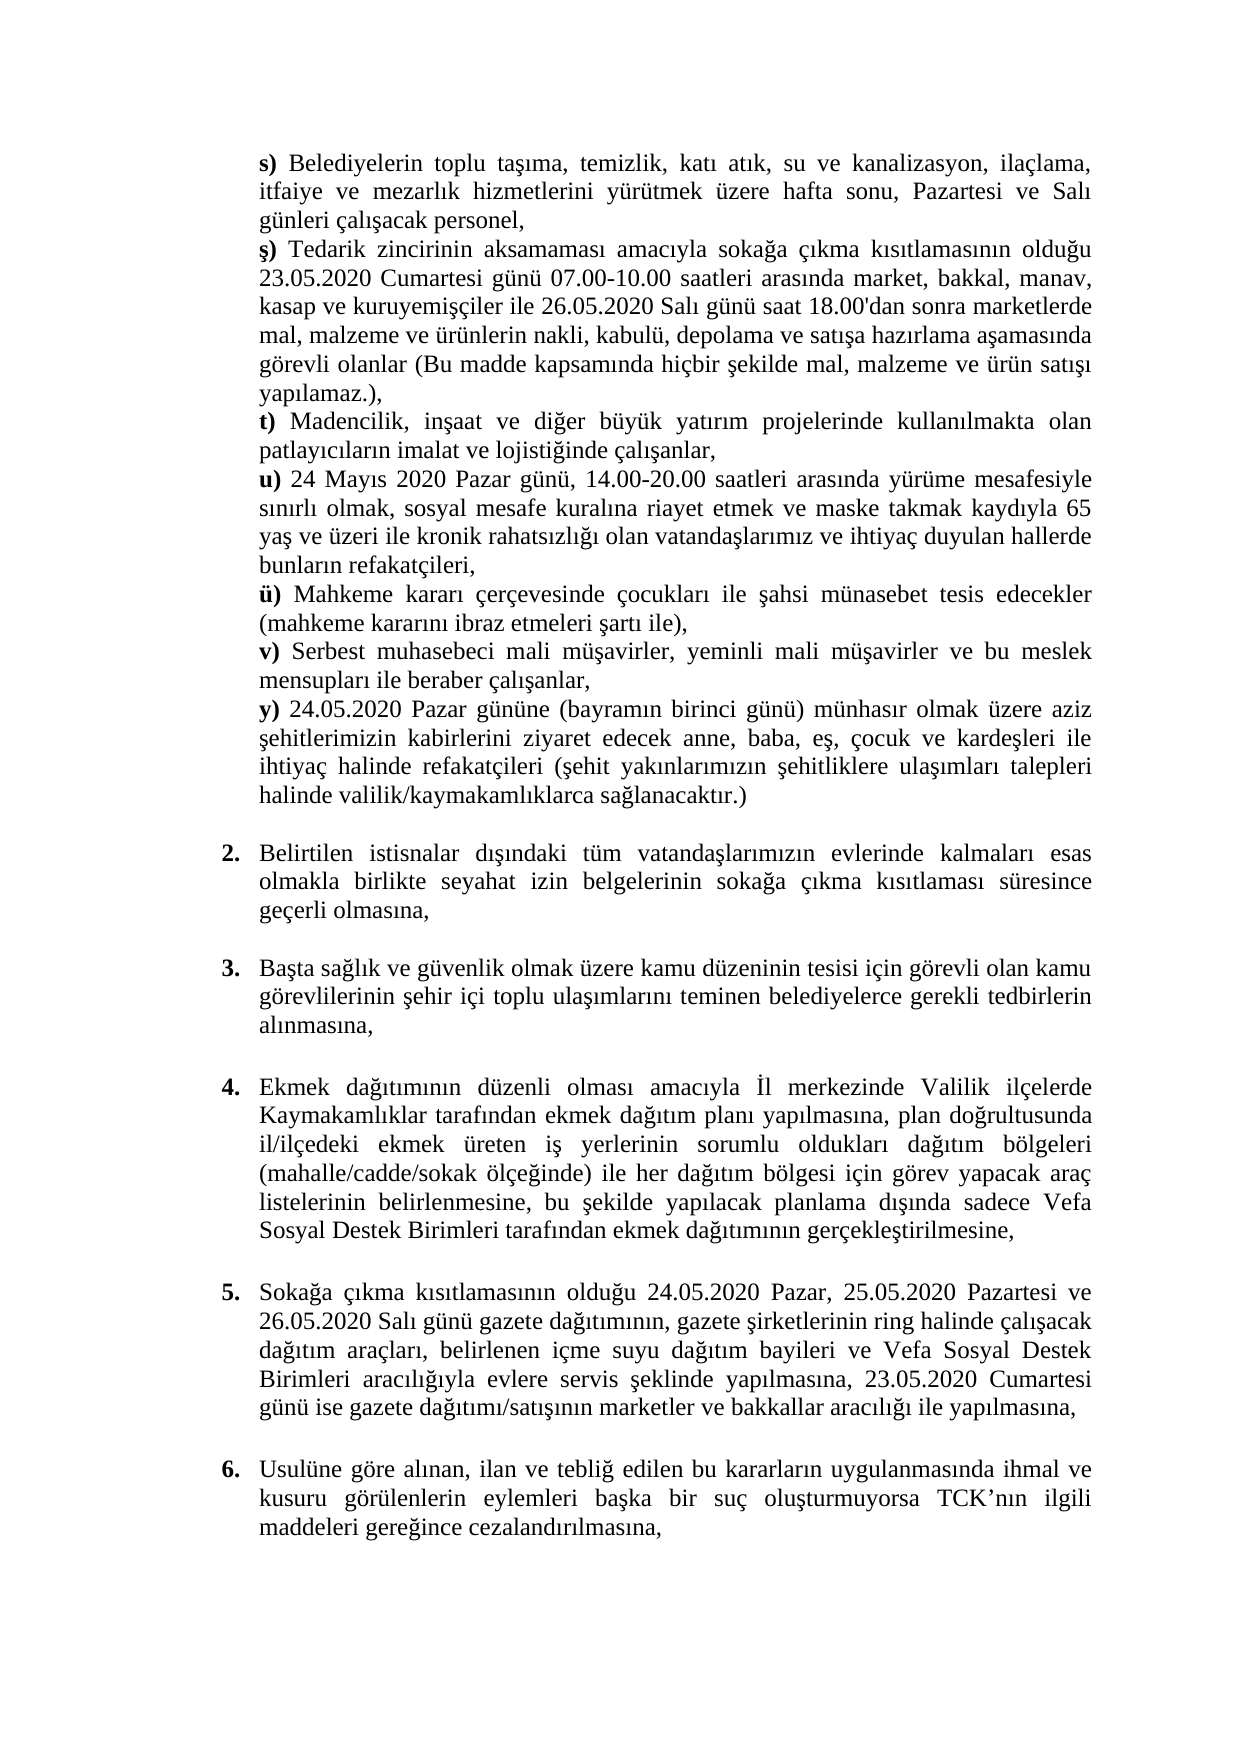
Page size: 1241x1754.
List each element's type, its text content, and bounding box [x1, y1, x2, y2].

list u) 24 Mayıs 2020 Pazar günü, 14.00-20.00 saatleri arasında yürüme mesafesiyle sınırlı olmak, sosyal mesafe kuralına riayet etmek ve maske takmak kaydıyla 65 yaş ve üzeri ile kronik rahatsızlığı olan vatandaşlarımız ve ihtiyaç duyulan hallerde bunların refakatçileri, [259, 464, 1093, 579]
list y) 24.05.2020 Pazar gününe (bayramın birinci günü) münhasır olmak üzere aziz şehitlerimizin kabirlerini ziyaret edecek anne, baba, eş, çocuk ve kardeşleri ile ihtiyaç halinde refakatçileri (şehit yakınlarımızın şehitliklere ulaşımları talepleri halinde valilik/kaymakamlıklarca sağlanacaktır.) [259, 694, 1093, 809]
list v) Serbest muhasebeci mali müşavirler, yeminli mali müşavirler ve bu meslek mensupları ile beraber çalışanlar, [259, 636, 1093, 694]
list Belirtilen istisnalar dışındaki tüm vatandaşlarımızın evlerinde kalmaları esas olmakla birlikte seyahat izin belgelerinin sokağa çıkma kısıtlaması süresince geçerli olmasına, [221, 838, 1093, 924]
list s) Belediyelerin toplu taşıma, temizlik, katı atık, su ve kanalizasyon, ilaçlama, itfaiye ve mezarlık hizmetlerini yürütmek üzere hafta sonu, Pazartesi ve Salı günleri çalışacak personel, [259, 148, 1093, 234]
list ş) Tedarik zincirinin aksamaması amacıyla sokağa çıkma kısıtlamasının olduğu 23.05.2020 Cumartesi günü 07.00-10.00 saatleri arasında market, bakkal, manav, kasap ve kuruyemişçiler ile 26.05.2020 Salı günü saat 18.00'dan sonra marketlerde mal, malzeme ve ürünlerin nakli, kabulü, depolama ve satışa hazırlama aşamasında görevli olanlar (Bu madde kapsamında hiçbir şekilde mal, malzeme ve ürün satışı yapılamaz.), [259, 234, 1093, 406]
list t) Madencilik, inşaat ve diğer büyük yatırım projelerinde kullanılmakta olan patlayıcıların imalat ve lojistiğinde çalışanlar, [259, 406, 1093, 464]
list Usulüne göre alınan, ilan ve tebliğ edilen bu kararların uygulanmasında ihmal ve kusuru görülenlerin eylemleri başka bir suç oluşturmuyorsa TCK’nın ilgili maddeleri gereğince cezalandırılmasına, [221, 1454, 1093, 1540]
list Sokağa çıkma kısıtlamasının olduğu 24.05.2020 Pazar, 25.05.2020 Pazartesi ve 26.05.2020 Salı günü gazete dağıtımının, gazete şirketlerinin ring halinde çalışacak dağıtım araçları, belirlenen içme suyu dağıtım bayileri ve Vefa Sosyal Destek Birimleri aracılığıyla evlere servis şeklinde yapılmasına, 23.05.2020 Cumartesi günü ise gazete dağıtımı/satışının marketler ve bakkallar aracılığı ile yapılmasına, [221, 1277, 1093, 1421]
list ü) Mahkeme kararı çerçevesinde çocukları ile şahsi münasebet tesis edecekler (mahkeme kararını ibraz etmeleri şartı ile), [259, 579, 1093, 636]
list Başta sağlık ve güvenlik olmak üzere kamu düzeninin tesisi için görevli olan kamu görevlilerinin şehir içi toplu ulaşımlarını teminen belediyelerce gerekli tedbirlerin alınmasına, [221, 953, 1093, 1039]
list Ekmek dağıtımının düzenli olması amacıyla İl merkezinde Valilik ilçelerde Kaymakamlıklar tarafından ekmek dağıtım planı yapılmasına, plan doğrultusunda il/ilçedeki ekmek üreten iş yerlerinin sorumlu oldukları dağıtım bölgeleri (mahalle/cadde/sokak ölçeğinde) ile her dağıtım bölgesi için görev yapacak araç listelerinin belirlenmesine, bu şekilde yapılacak planlama dışında sadece Vefa Sosyal Destek Birimleri tarafından ekmek dağıtımının gerçekleştirilmesine, [221, 1072, 1093, 1244]
